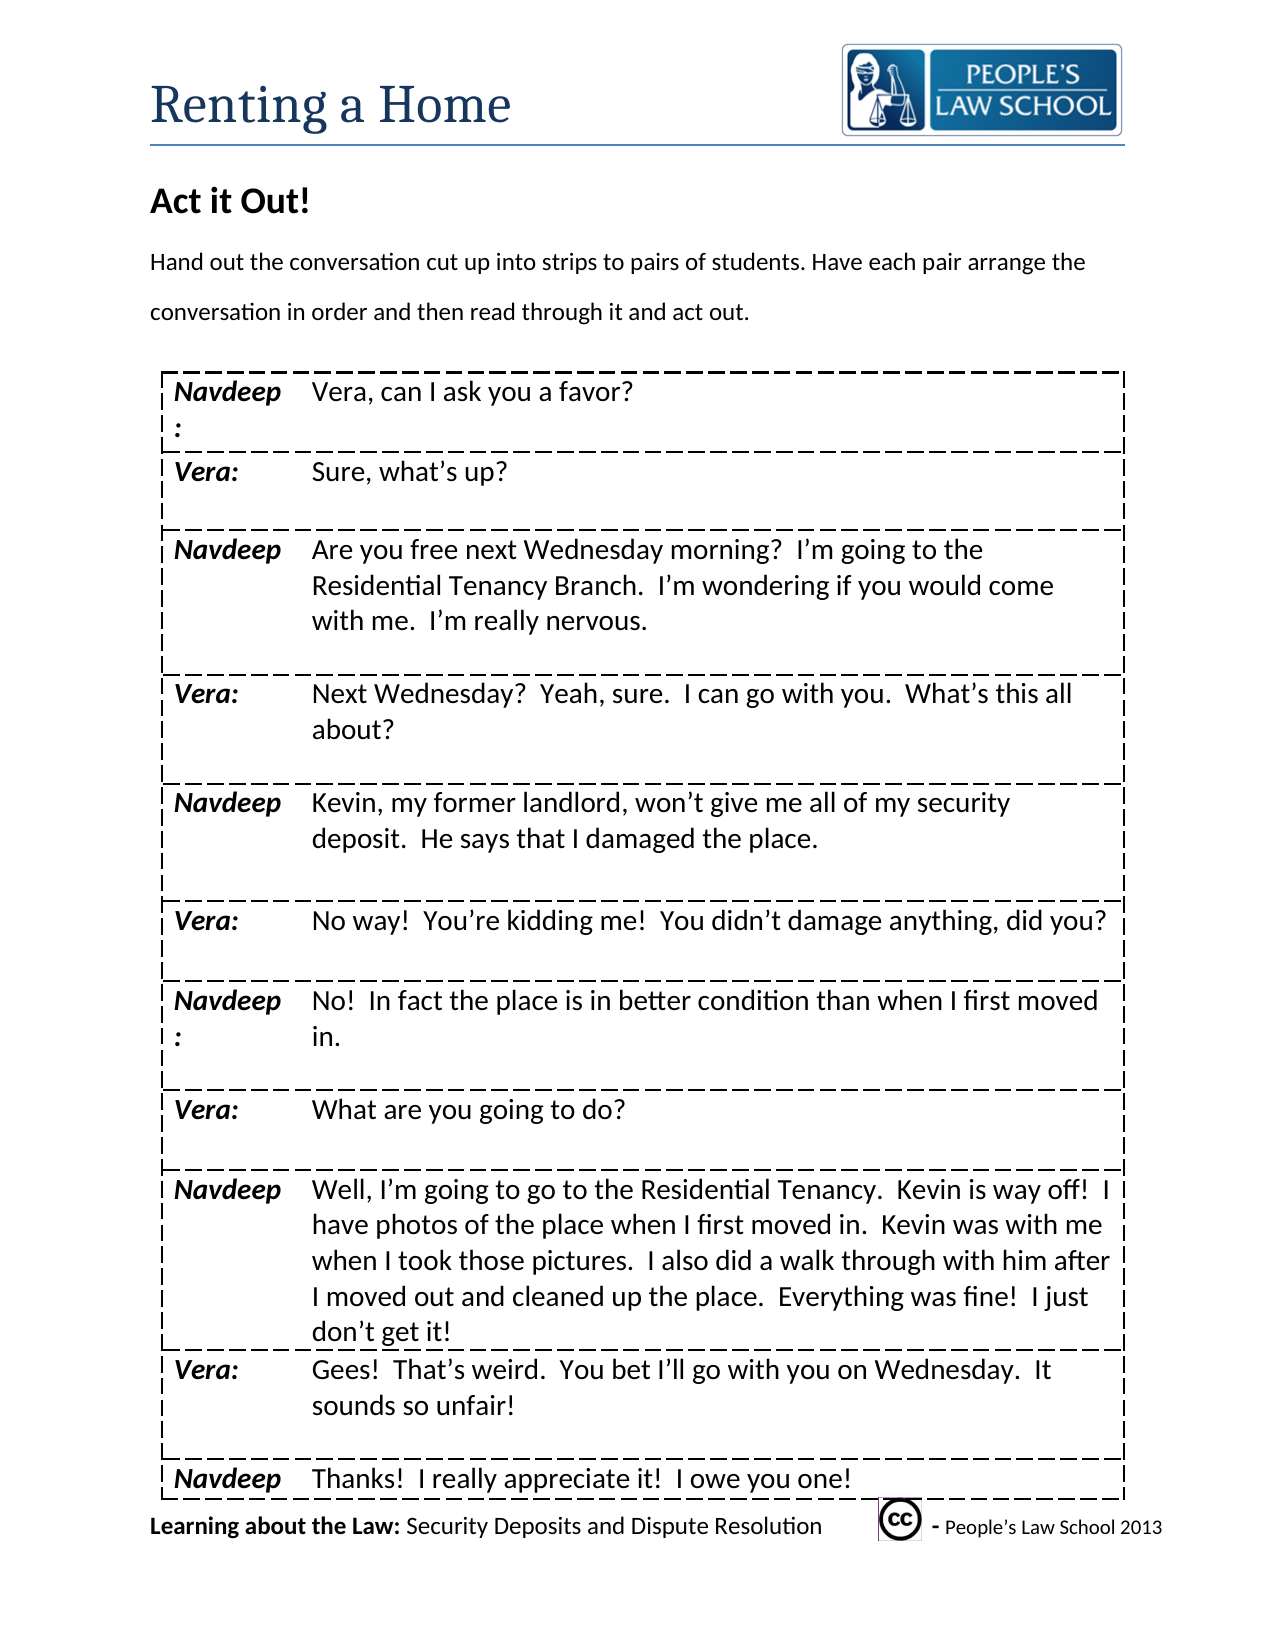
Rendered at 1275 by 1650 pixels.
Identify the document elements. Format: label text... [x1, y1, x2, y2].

table_cell Next Wednesday? Yeah, sure. I can go with you. What’s this all about? [300, 674, 1124, 782]
table_cell Gees! That’s weird. You bet I’ll go with you on Wednesday. It sounds so unfair! [300, 1349, 1124, 1458]
text Act it Out! [150, 177, 1125, 223]
table_cell Navdeep: [162, 783, 300, 900]
table_cell Kevin, my former landlord, won’t give me all of my security deposit. He says that I damaged the place. [300, 783, 1124, 900]
table_cell Vera: [162, 1089, 300, 1169]
table_cell Thanks! I really appreciate it! I owe you one! [300, 1458, 1124, 1498]
table_cell Vera: [162, 674, 300, 782]
table_cell Are you free next Wednesday morning? I’m going to the Residential Tenancy Branch. I’m wondering if you would come with me. I’m really nervous. [300, 529, 1124, 673]
table_header Navdeep: [162, 371, 300, 451]
picture [840, 42, 1124, 138]
table_cell What are you going to do? [300, 1089, 1124, 1169]
table_cell Vera: [162, 451, 300, 529]
table_cell Vera: [162, 1349, 300, 1458]
table_cell Sure, what’s up? [300, 451, 1124, 529]
table_cell Navdeep: [162, 980, 300, 1089]
table_cell Vera: [162, 900, 300, 980]
table_header Vera, can I ask you a favor? [300, 371, 1124, 451]
table_cell Navdeep: [162, 1458, 300, 1498]
table_cell No way! You’re kidding me! You didn’t damage anything, did you? [300, 900, 1124, 980]
table_cell Navdeep: [162, 529, 300, 673]
picture [878, 1498, 922, 1541]
table_cell Navdeep: [162, 1169, 300, 1349]
text Hand out the conversation cut up into strips to pairs of students. Have each pair arrange the conversation in order and then read through it and act out. [150, 246, 1125, 329]
table_cell Well, I’m going to go to the Residential Tenancy. Kevin is way off! I have photos of the place when I first moved in. Kevin was with me when I took those pictures. I also did a walk through with him after I moved out and cleaned up the place. Everything was fine! I just don’t get it! [300, 1169, 1124, 1349]
table_cell No! In fact the place is in better condition than when I first moved in. [300, 980, 1124, 1089]
